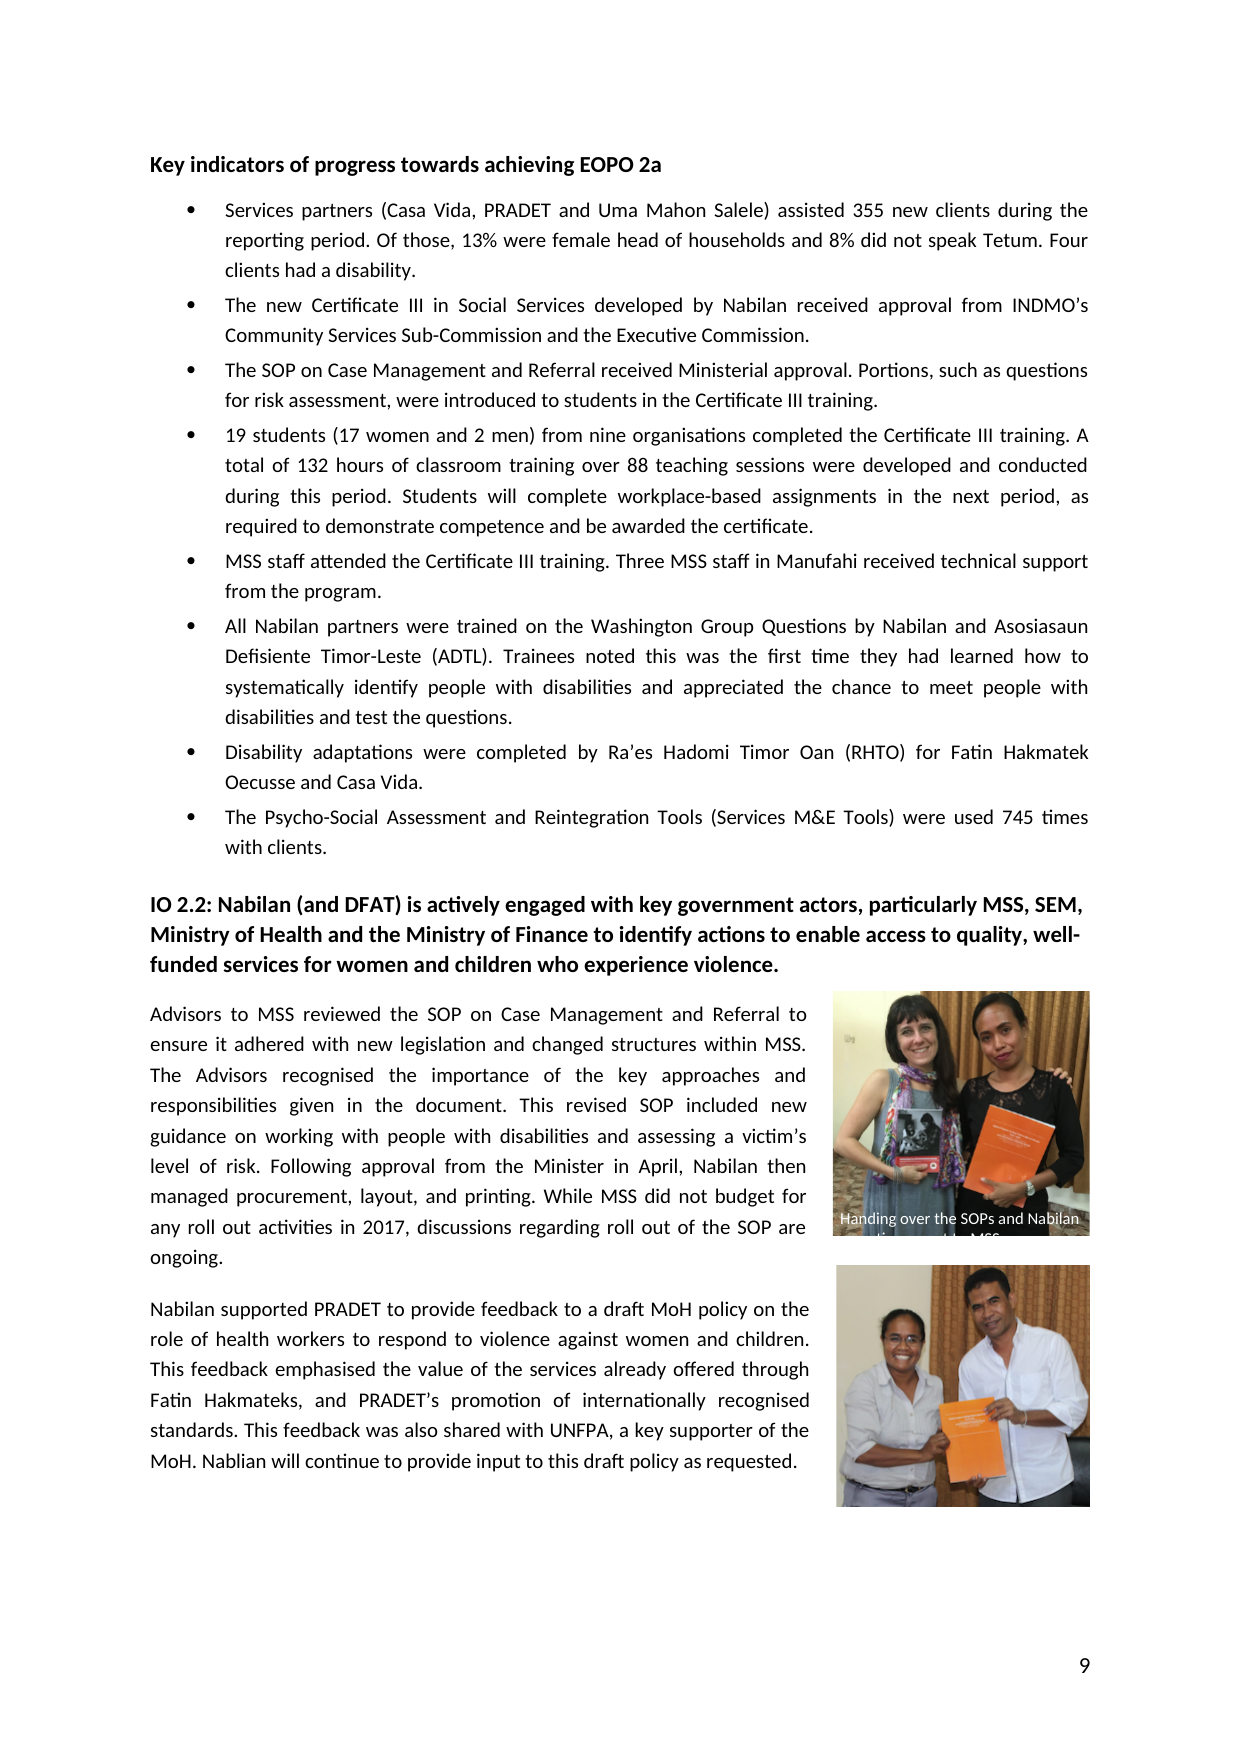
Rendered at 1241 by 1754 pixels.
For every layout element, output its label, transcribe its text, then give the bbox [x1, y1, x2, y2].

list All Nabilan partners were trained on the Washington Group Questions by Nabilan and Asosiasaun Defisiente Timor-Leste (ADTL). Trainees noted this was the first time they had learned how to systematically identify people with disabilities and appreciated the chance to meet people with disabilities and test the questions. [187, 613, 1090, 730]
text Key indicators of progress towards achieving EOPO 2a [150, 150, 1090, 178]
list The new Certificate III in Social Services developed by Nabilan received approval from INDMO’s Community Services Sub-Commission and the Executive Commission. [187, 292, 1090, 348]
list 19 students (17 women and 2 men) from nine organisations completed the Certificate III training. A total of 132 hours of classroom training over 88 teaching sessions were developed and conducted during this period. Students will complete workplace-based assignments in the next period, as required to demonstrate competence and be awarded the certificate. [187, 422, 1090, 539]
list Services partners (Casa Vida, PRADET and Uma Mahon Salele) assisted 355 new clients during the reporting period. Of those, 13% were female head of households and 8% did not speak Tetum. Four clients had a disability. [187, 197, 1090, 283]
list MSS staff attended the Certificate III training. Three MSS staff in Manufahi received technical support from the program. [187, 548, 1090, 604]
picture [836, 1265, 1090, 1507]
text IO 2.2: Nabilan (and DFAT) is actively engaged with key government actors, particularly MSS, SEM, Ministry of Health and the Ministry of Finance to identify actions to enable access to quality, well- funded services for women and children who experience violence. [150, 890, 1090, 978]
list The Psycho-Social Assessment and Reintegration Tools (Services M&E Tools) were used 745 times with clients. [187, 804, 1090, 860]
text Advisors to MSS reviewed the SOP on Case Management and Referral to ensure it adhered with new legislation and changed structures within MSS. The Advisors recognised the importance of the key approaches and responsibilities given in the document. This revised SOP included new guidance on working with people with disabilities and assessing a victim’s level of risk. Following approval from the Minister in April, Nabilan then managed procurement, layout, and printing. While MSS did not budget for any roll out activities in 2017, discussions regarding roll out of the SOP are ongoing. [150, 1001, 1090, 1270]
picture [832, 991, 1090, 1236]
list Disability adaptations were completed by Ra’es Hadomi Timor Oan (RHTO) for Fatin Hakmatek Oecusse and Casa Vida. [187, 739, 1090, 795]
text Nabilan supported PRADET to provide feedback to a draft MoH policy on the role of health workers to respond to violence against women and children. This feedback emphasised the value of the services already offered through Fatin Hakmateks, and PRADET’s promotion of internationally recognised standards. This feedback was also shared with UNFPA, a key supporter of the MoH. Nablian will continue to provide input to this draft policy as requested. [150, 1296, 836, 1473]
list The SOP on Case Management and Referral received Ministerial approval. Portions, such as questions for risk assessment, were introduced to students in the Certificate III training. [187, 357, 1090, 413]
